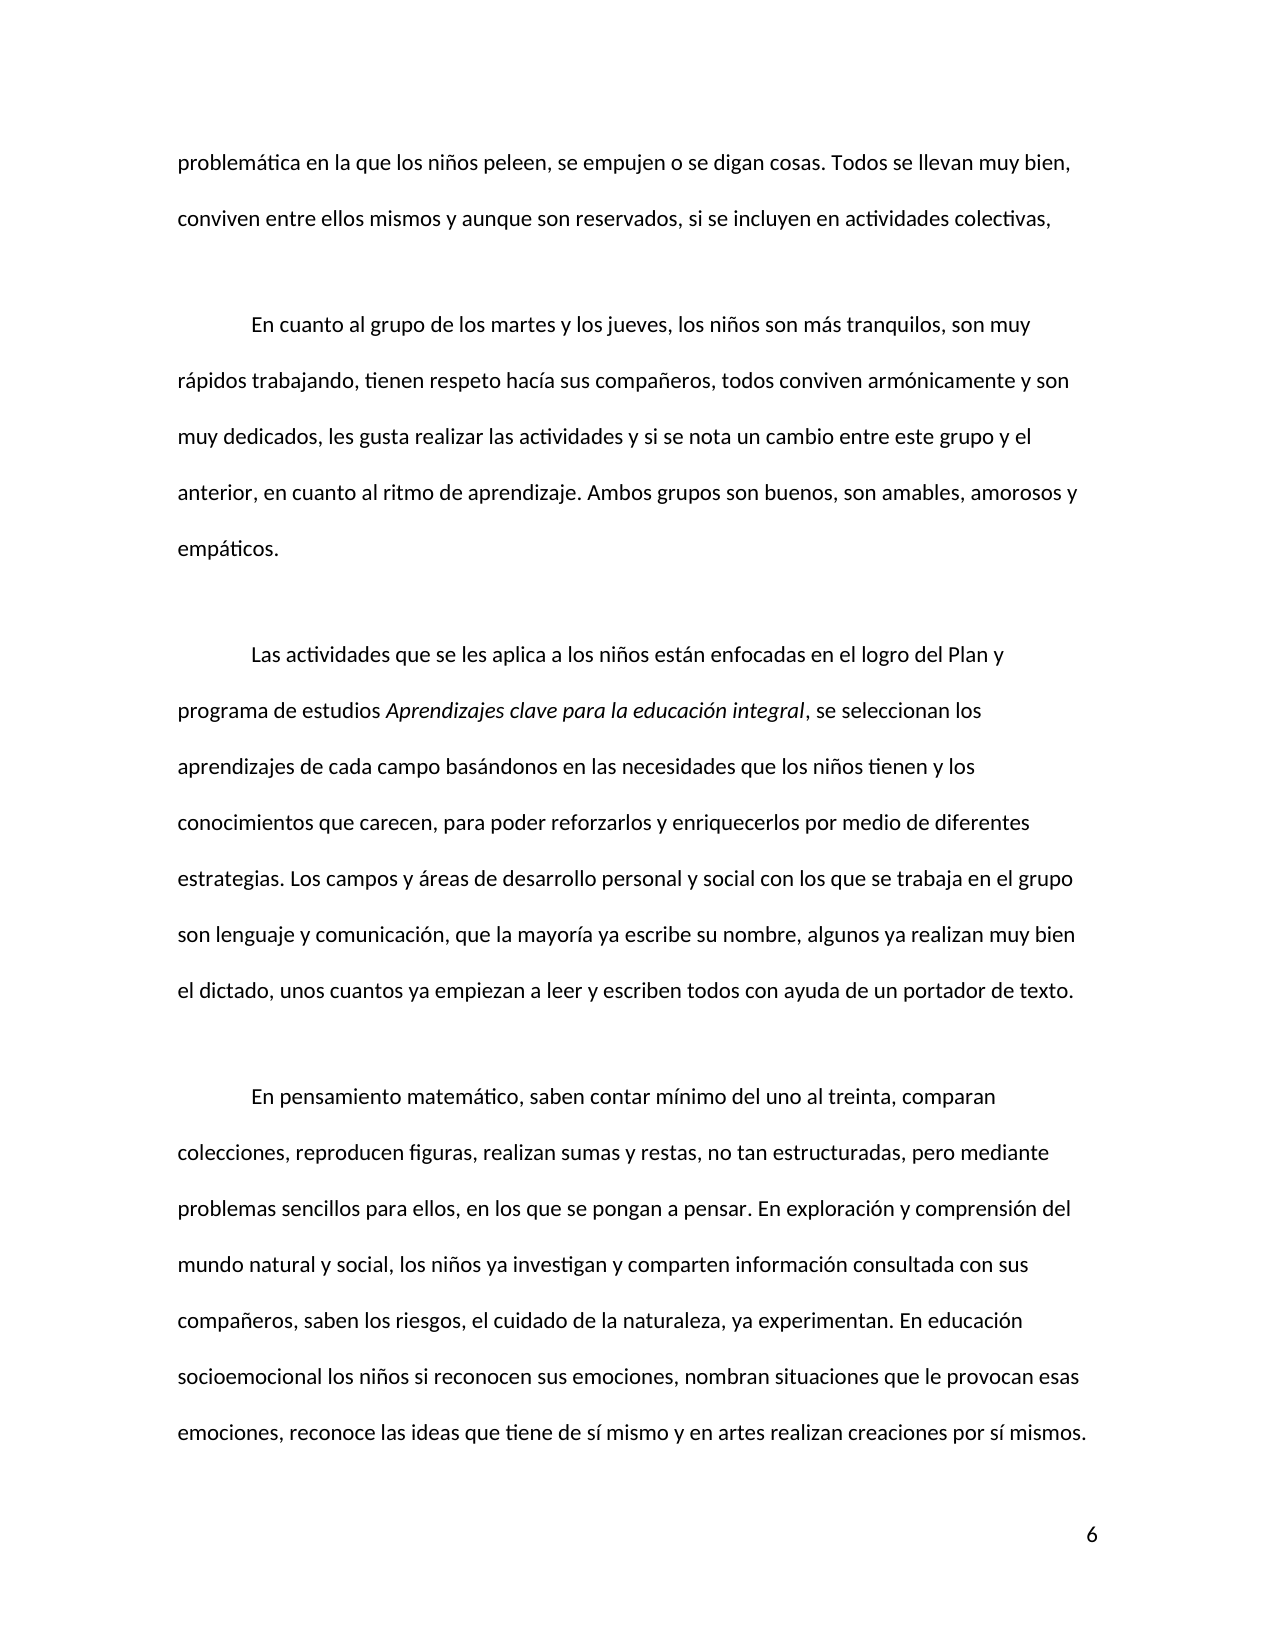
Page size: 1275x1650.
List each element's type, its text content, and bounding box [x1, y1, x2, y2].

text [177, 148, 1098, 232]
text En cuanto al grupo de los martes y los jueves, los niños son más tranquilos, son muy rápidos trabajando, tienen respeto hacía sus compañeros, todos conviven armónicamente y son muy dedicados, les gusta realizar las actividades y si se nota un cambio entre este grupo y el anterior, en cuanto al ritmo de aprendizaje. Ambos grupos son buenos, son amables, amorosos y empáticos. [177, 310, 1098, 562]
text Las actividades que se les aplica a los niños están enfocadas en el logro del Plan y programa de estudios Aprendizajes clave para la educación integral, se seleccionan los aprendizajes de cada campo basándonos en las necesidades que los niños tienen y los conocimientos que carecen, para poder reforzarlos y enriquecerlos por medio de diferentes estrategias. Los campos y áreas de desarrollo personal y social con los que se trabaja en el grupo son lenguaje y comunicación, que la mayoría ya escribe su nombre, algunos ya realizan muy bien el dictado, unos cuantos ya empiezan a leer y escriben todos con ayuda de un portador de texto. [177, 640, 1098, 1004]
text En pensamiento matemático, saben contar mínimo del uno al treinta, comparan colecciones, reproducen figuras, realizan sumas y restas, no tan estructuradas, pero mediante problemas sencillos para ellos, en los que se pongan a pensar. En exploración y comprensión del mundo natural y social, los niños ya investigan y comparten información consultada con sus compañeros, saben los riesgos, el cuidado de la naturaleza, ya experimentan. En educación socioemocional los niños si reconocen sus emociones, nombran situaciones que le provocan esas emociones, reconoce las ideas que tiene de sí mismo y en artes realizan creaciones por sí mismos. [177, 1082, 1098, 1446]
